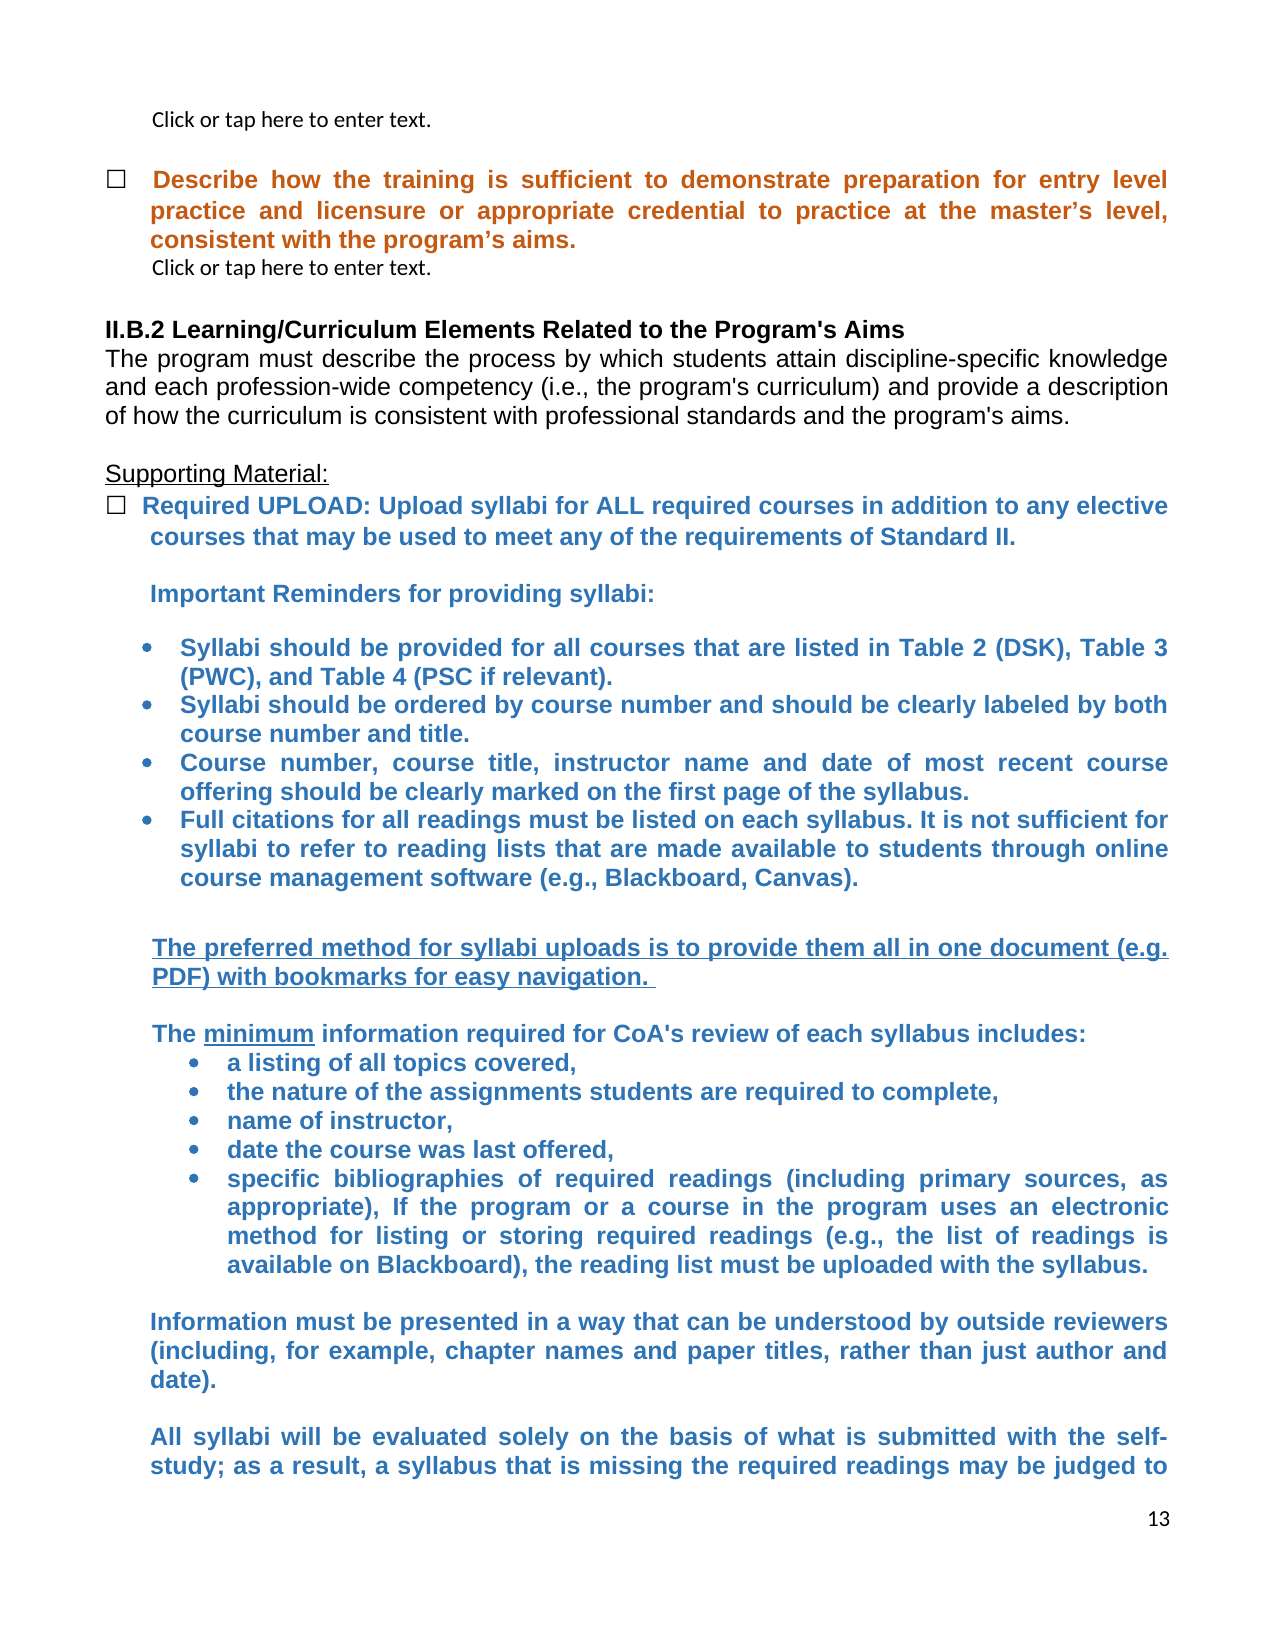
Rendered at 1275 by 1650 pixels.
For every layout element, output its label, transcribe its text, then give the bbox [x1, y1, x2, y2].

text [150, 1422, 1170, 1480]
list Full citations for all readings must be listed on each syllabus. It is not sufficient for syllabi to refer to reading lists that are made available to students through online course management software (e.g., Blackboard, Canvas). [142, 806, 1170, 892]
text The minimum information required for CoA's review of each syllabus includes: [152, 1019, 1170, 1048]
text The preferred method for syllabi uploads is to provide them all in one document (e.g. PDF) with bookmarks for easy navigation. [152, 933, 1170, 991]
list date the course was last offered, [189, 1135, 1170, 1163]
text Information must be presented in a way that can be understood by outside reviewers (including, for example, chapter names and paper titles, rather than just author and date). [150, 1307, 1170, 1394]
text Supporting Material: [105, 459, 1170, 487]
list Syllabi should be ordered by course number and should be clearly labeled by both course number and title. [142, 690, 1170, 748]
text Describe how the training is sufficient to demonstrate preparation for entry level practice and licensure or appropriate credential to practice at the master’s level, consistent with the program’s aims. [105, 162, 1170, 253]
list a listing of all topics covered, [189, 1048, 1170, 1077]
text Important Reminders for providing syllabi: [150, 579, 1170, 608]
list Syllabi should be provided for all courses that are listed in Table 2 (DSK), Table 3 (PWC), and Table 4 (PSC if relevant). [142, 633, 1170, 690]
text The program must describe the process by which students attain discipline-specific knowledge and each profession-wide competency (i.e., the program's curriculum) and provide a description of how the curriculum is consistent with professional standards and the program's aims. [105, 344, 1170, 430]
text II.B.2 Learning/Curriculum Elements Related to the Program's Aims [105, 315, 1170, 344]
list specific bibliographies of required readings (including primary sources, as appropriate), If the program or a course in the program uses an electronic method for listing or storing required readings (e.g., the list of readings is available on Blackboard), the reading list must be uploaded with the syllabus. [189, 1163, 1170, 1279]
list Course number, course title, instructor name and date of most recent course offering should be clearly marked on the first page of the syllabus. [142, 748, 1170, 806]
text Required UPLOAD: Upload syllabi for ALL required courses in addition to any elective courses that may be used to meet any of the requirements of Standard II. [105, 487, 1170, 550]
list the nature of the assignments students are required to complete, [189, 1077, 1170, 1106]
list name of instructor, [189, 1106, 1170, 1135]
